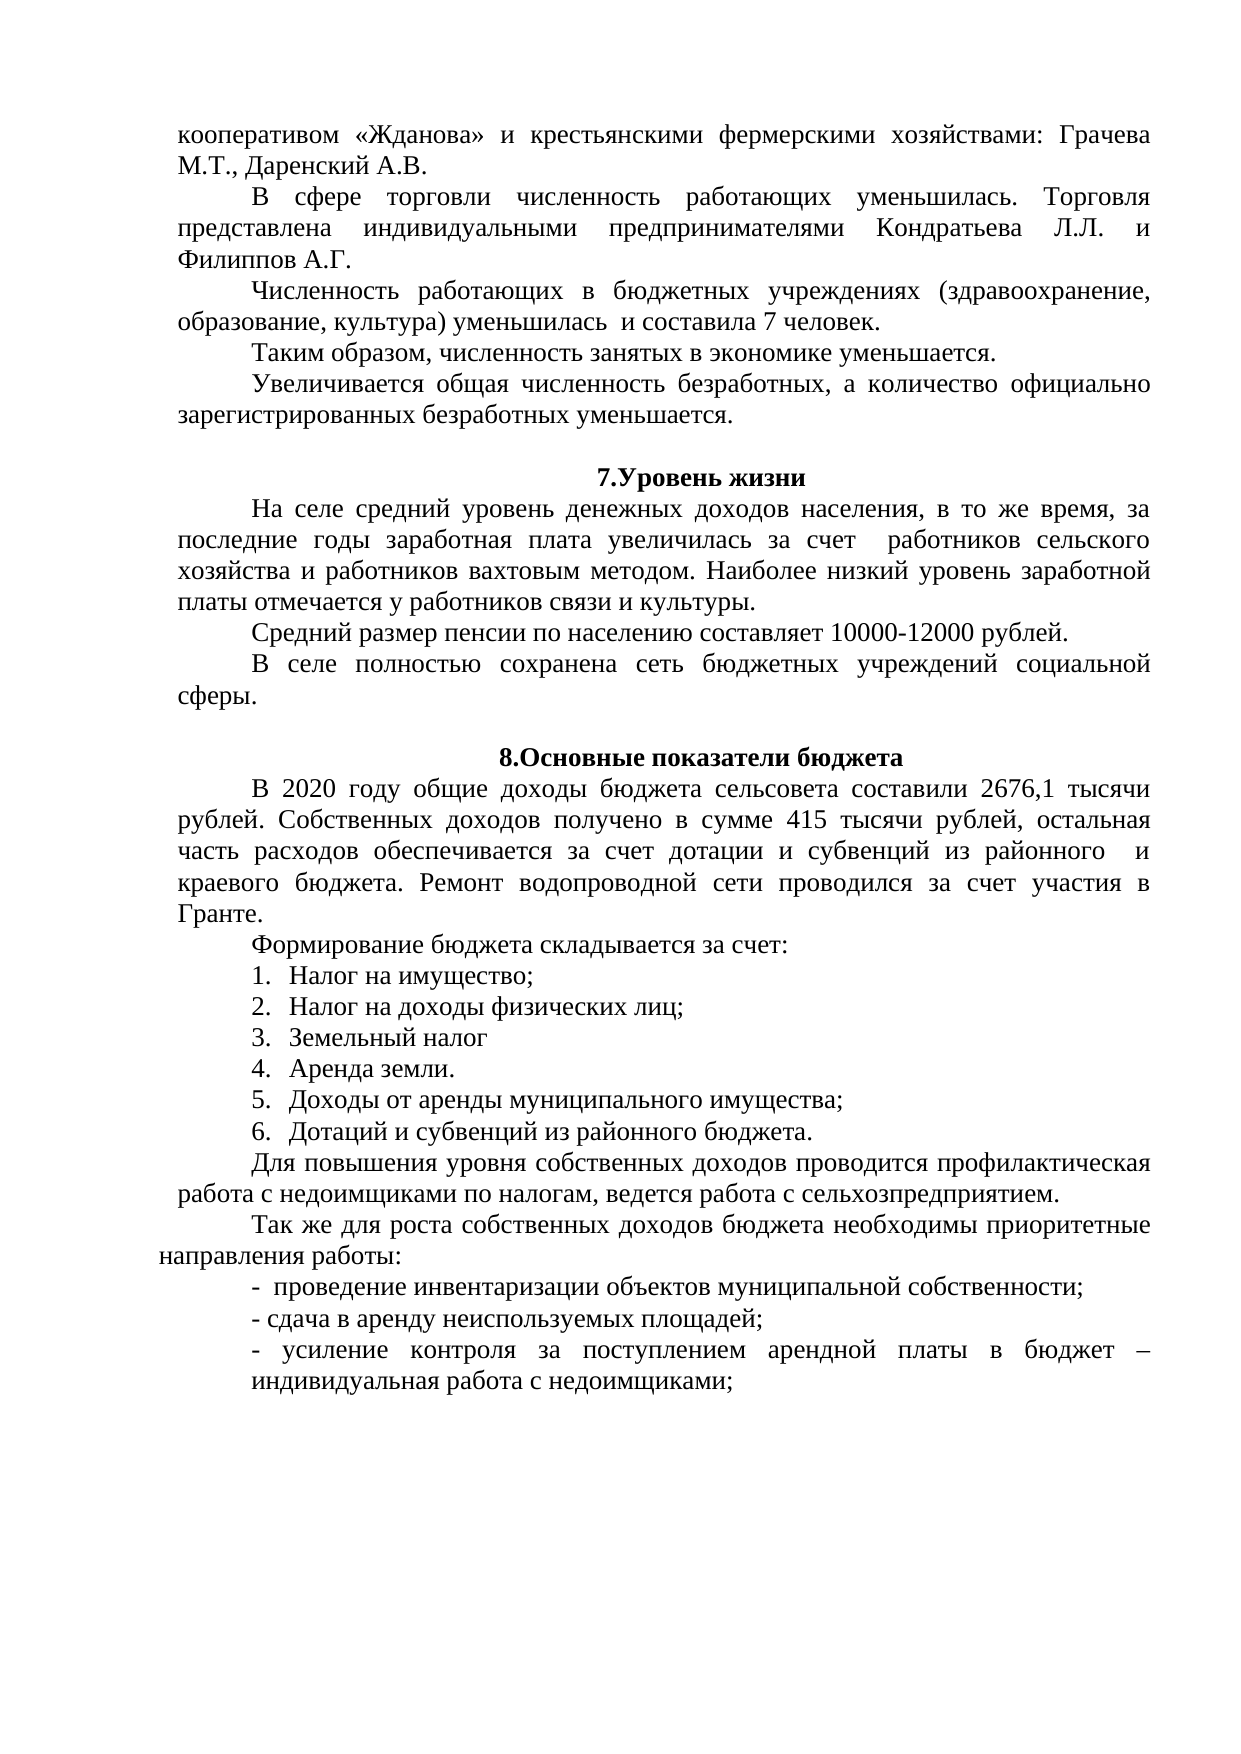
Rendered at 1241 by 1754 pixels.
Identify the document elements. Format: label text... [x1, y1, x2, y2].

text Так же для роста собственных доходов бюджета необходимы приоритетные направления работы: [158, 1208, 1152, 1271]
list Налог на доходы физических лиц; [251, 990, 1152, 1021]
text Численность работающих в бюджетных учреждениях (здравоохранение, образование, культура) уменьшилась и составила 7 человек. [177, 274, 1152, 336]
text Средний размер пенсии по населению составляет 10000-12000 рублей. [177, 616, 1152, 648]
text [177, 118, 1152, 180]
text - проведение инвентаризации объектов муниципальной собственности; [251, 1271, 1152, 1302]
text На селе средний уровень денежных доходов населения, в то же время, за последние годы заработная плата увеличилась за счет работников сельского хозяйства и работников вахтовым методом. Наиболее низкий уровень заработной платы отмечается у работников связи и культуры. [177, 492, 1152, 616]
text Увеличивается общая численность безработных, а количество официально зарегистрированных безработных уменьшается. [177, 367, 1152, 429]
text Таким образом, численность занятых в экономике уменьшается. [177, 336, 1152, 367]
text Для повышения уровня собственных доходов проводится профилактическая работа с недоимщиками по налогам, ведется работа с сельхозпредприятием. [177, 1146, 1152, 1208]
text Формирование бюджета складывается за счет: [177, 928, 1152, 959]
list Дотаций и субвенций из районного бюджета. [251, 1115, 1152, 1146]
text 7.Уровень жизни [177, 461, 1152, 492]
list Доходы от аренды муниципального имущества; [251, 1084, 1152, 1115]
text 8.Основные показатели бюджета [177, 741, 1152, 772]
text - сдача в аренду неиспользуемых площадей; [251, 1302, 1152, 1333]
text В сфере торговли численность работающих уменьшилась. Торговля представлена индивидуальными предпринимателями Кондратьева Л.Л. и Филиппов А.Г. [177, 180, 1152, 274]
list Аренда земли. [251, 1052, 1152, 1084]
text В селе полностью сохранена сеть бюджетных учреждений социальной сферы. [177, 648, 1152, 710]
list Земельный налог [251, 1021, 1152, 1052]
text В 2020 году общие доходы бюджета сельсовета составили 2676,1 тысячи рублей. Собственных доходов получено в сумме 415 тысячи рублей, остальная часть расходов обеспечивается за счет дотации и субвенций из районного и краевого бюджета. Ремонт водопроводной сети проводился за счет участия в Гранте. [177, 772, 1152, 928]
list Налог на имущество; [251, 959, 1152, 990]
text - усиление контроля за поступлением арендной платы в бюджет – индивидуальная работа с недоимщиками; [251, 1333, 1152, 1395]
